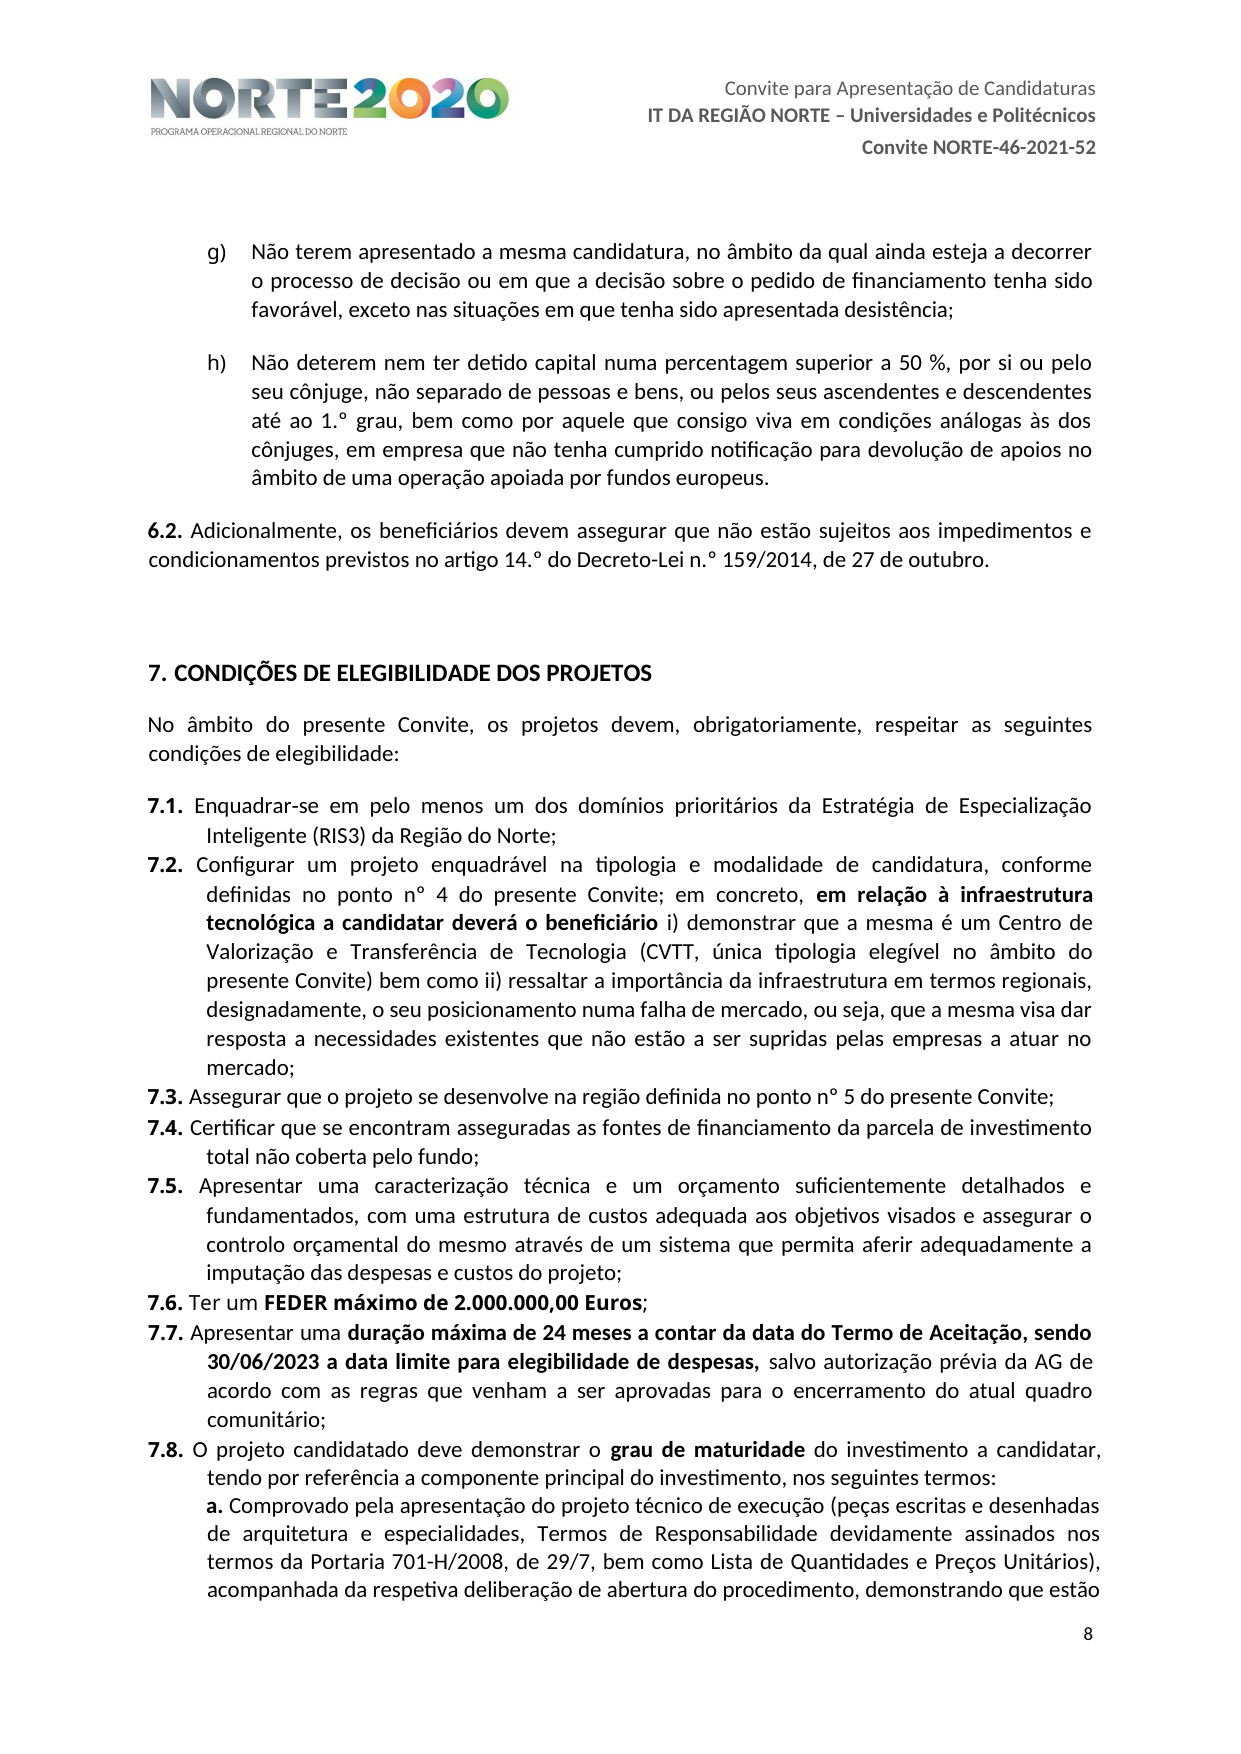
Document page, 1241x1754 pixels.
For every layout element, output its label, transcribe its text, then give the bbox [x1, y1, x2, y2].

text 7.4. Certificar que se encontram asseguradas as fontes de financiamento da parcela de investimento total não coberta pelo fundo; [147, 1113, 1094, 1170]
text 7.3. Assegurar que o projeto se desenvolve na região definida no ponto nº 5 do presente Convite; [147, 1082, 1094, 1111]
list Não terem apresentado a mesma candidatura, no âmbito da qual ainda esteja a decorrer o processo de decisão ou em que a decisão sobre o pedido de financiamento tenha sido favorável, exceto nas situações em que tenha sido apresentada desistência; [207, 237, 1094, 323]
list Não deterem nem ter detido capital numa percentagem superior a 50 %, por si ou pelo seu cônjuge, não separado de pessoas e bens, ou pelos seus ascendentes e descendentes até ao 1.º grau, bem como por aquele que consigo viva em condições análogas às dos cônjuges, em empresa que não tenha cumprido notificação para devolução de apoios no âmbito de uma operação apoiada por fundos europeus. [207, 348, 1094, 492]
text 7.5. Apresentar uma caracterização técnica e um orçamento suficientemente detalhados e fundamentados, com uma estrutura de custos adequada aos objetivos visados e assegurar o controlo orçamental do mesmo através de um sistema que permita aferir adequadamente a imputação das despesas e custos do projeto; [147, 1172, 1094, 1287]
text 7.7. Apresentar uma duração máxima de 24 meses a contar da data do Termo de Aceitação, sendo 30/06/2023 a data limite para elegibilidade de despesas, salvo autorização prévia da AG de acordo com as regras que venham a ser aprovadas para o encerramento do atual quadro comunitário; [148, 1318, 1094, 1433]
text 6.2. Adicionalmente, os beneficiários devem assegurar que não estão sujeitos aos impedimentos e condicionamentos previstos no artigo 14.º do Decreto-Lei n.º 159/2014, de 27 de outubro. [147, 516, 1094, 573]
text 7.6. Ter um FEDER máximo de 2.000.000,00 Euros; [147, 1288, 1094, 1317]
picture [148, 73, 511, 141]
text 7.2. Configurar um projeto enquadrável na tipologia e modalidade de candidatura, conforme definidas no ponto nº 4 do presente Convite; em concreto, em relação à infraestrutura tecnológica a candidatar deverá o beneficiário i) demonstrar que a mesma é um Centro de Valorização e Transferência de Tecnologia (CVTT, única tipologia elegível no âmbito do presente Convite) bem como ii) ressaltar a importância da infraestrutura em termos regionais, designadamente, o seu posicionamento numa falha de mercado, ou seja, que a mesma visa dar resposta a necessidades existentes que não estão a ser supridas pelas empresas a atuar no mercado; [147, 850, 1094, 1081]
text 7.1. Enquadrar‐se em pelo menos um dos domínios prioritários da Estratégia de Especialização Inteligente (RIS3) da Região do Norte; [147, 792, 1094, 849]
subtitle 7. CONDIÇÕES DE ELEGIBILIDADE DOS PROJETOS [148, 657, 1102, 687]
text 7.8. O projeto candidatado deve demonstrar o grau de maturidade do investimento a candidatar, tendo por referência a componente principal do investimento, nos seguintes termos: [148, 1435, 1102, 1491]
text No âmbito do presente Convite, os projetos devem, obrigatoriamente, respeitar as seguintes condições de elegibilidade: [147, 710, 1094, 767]
